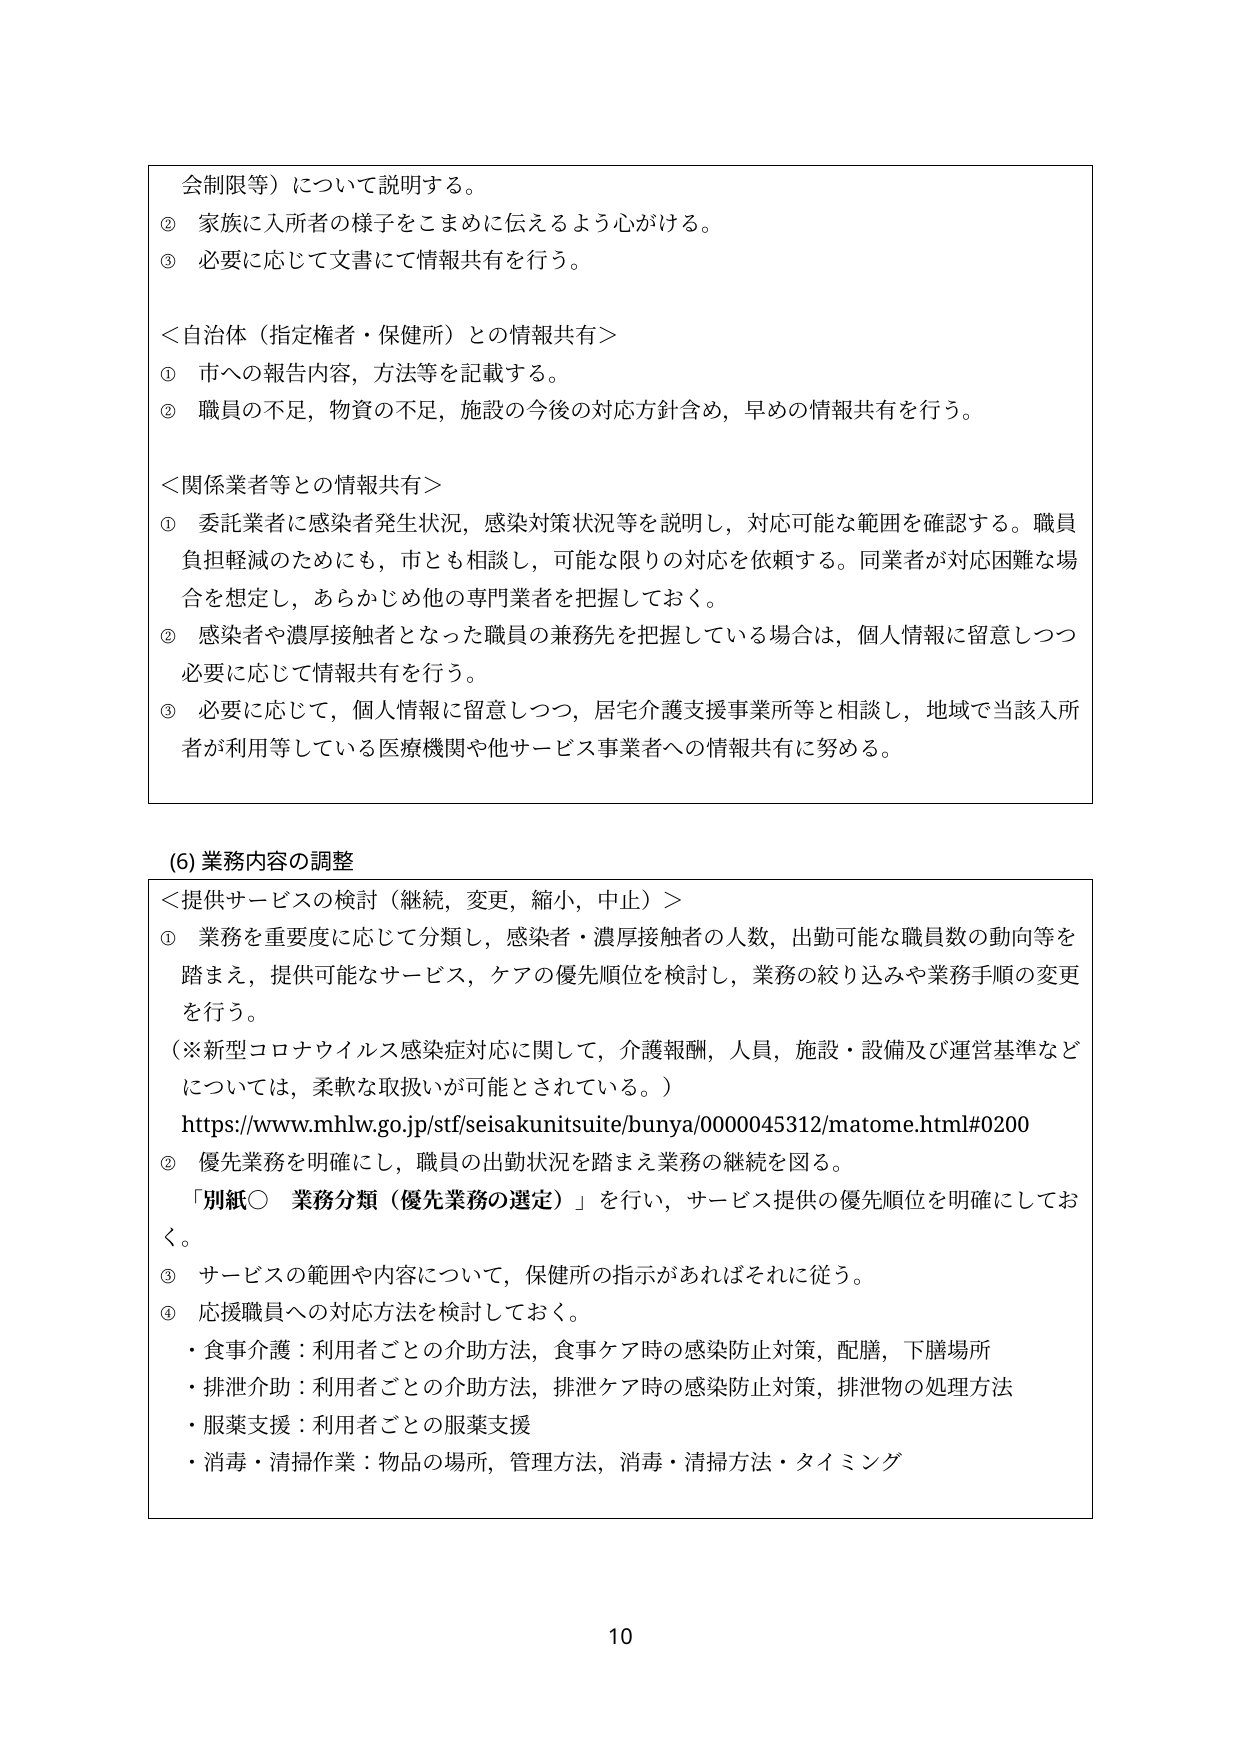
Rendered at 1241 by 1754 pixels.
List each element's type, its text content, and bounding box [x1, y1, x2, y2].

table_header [149, 166, 1092, 803]
text (6) 業務内容の調整 [148, 842, 1092, 879]
table_header ＜提供サービスの検討（継続，変更，縮小，中止）＞ ① 業務を重要度に応じて分類し，感染者・濃厚接触者の人数，出勤可能な職員数の動向等を踏まえ，提供可能なサービス，ケアの優先順位を検討し，業務の絞り込みや業務手順の変更を行う。 （※新型コロナウイルス感染症対応に関して，介護報酬，人員，施設・設備及び運営基準などについては，柔軟な取扱いが可能とされている。） https://www.mhlw.go.jp/stf/seisakunitsuite/bunya/0000045312/matome.html#0200 ② 優先業務を明確にし，職員の出勤状況を踏まえ業務の継続を図る。 「別紙○ 業務分類（優先業務の選定）」を行い，サービス提供の優先順位を明確にしておく。 ③ サービスの範囲や内容について，保健所の指示があればそれに従う。 ④ 応援職員への対応方法を検討しておく。 ・食事介護：利用者ごとの介助方法，食事ケア時の感染防止対策，配膳，下膳場所 ・排泄介助：利用者ごとの介助方法，排泄ケア時の感染防止対策，排泄物の処理方法 ・服薬支援：利用者ごとの服薬支援 ・消毒・清掃作業：物品の場所，管理方法，消毒・清掃方法・タイミング [149, 880, 1092, 1518]
